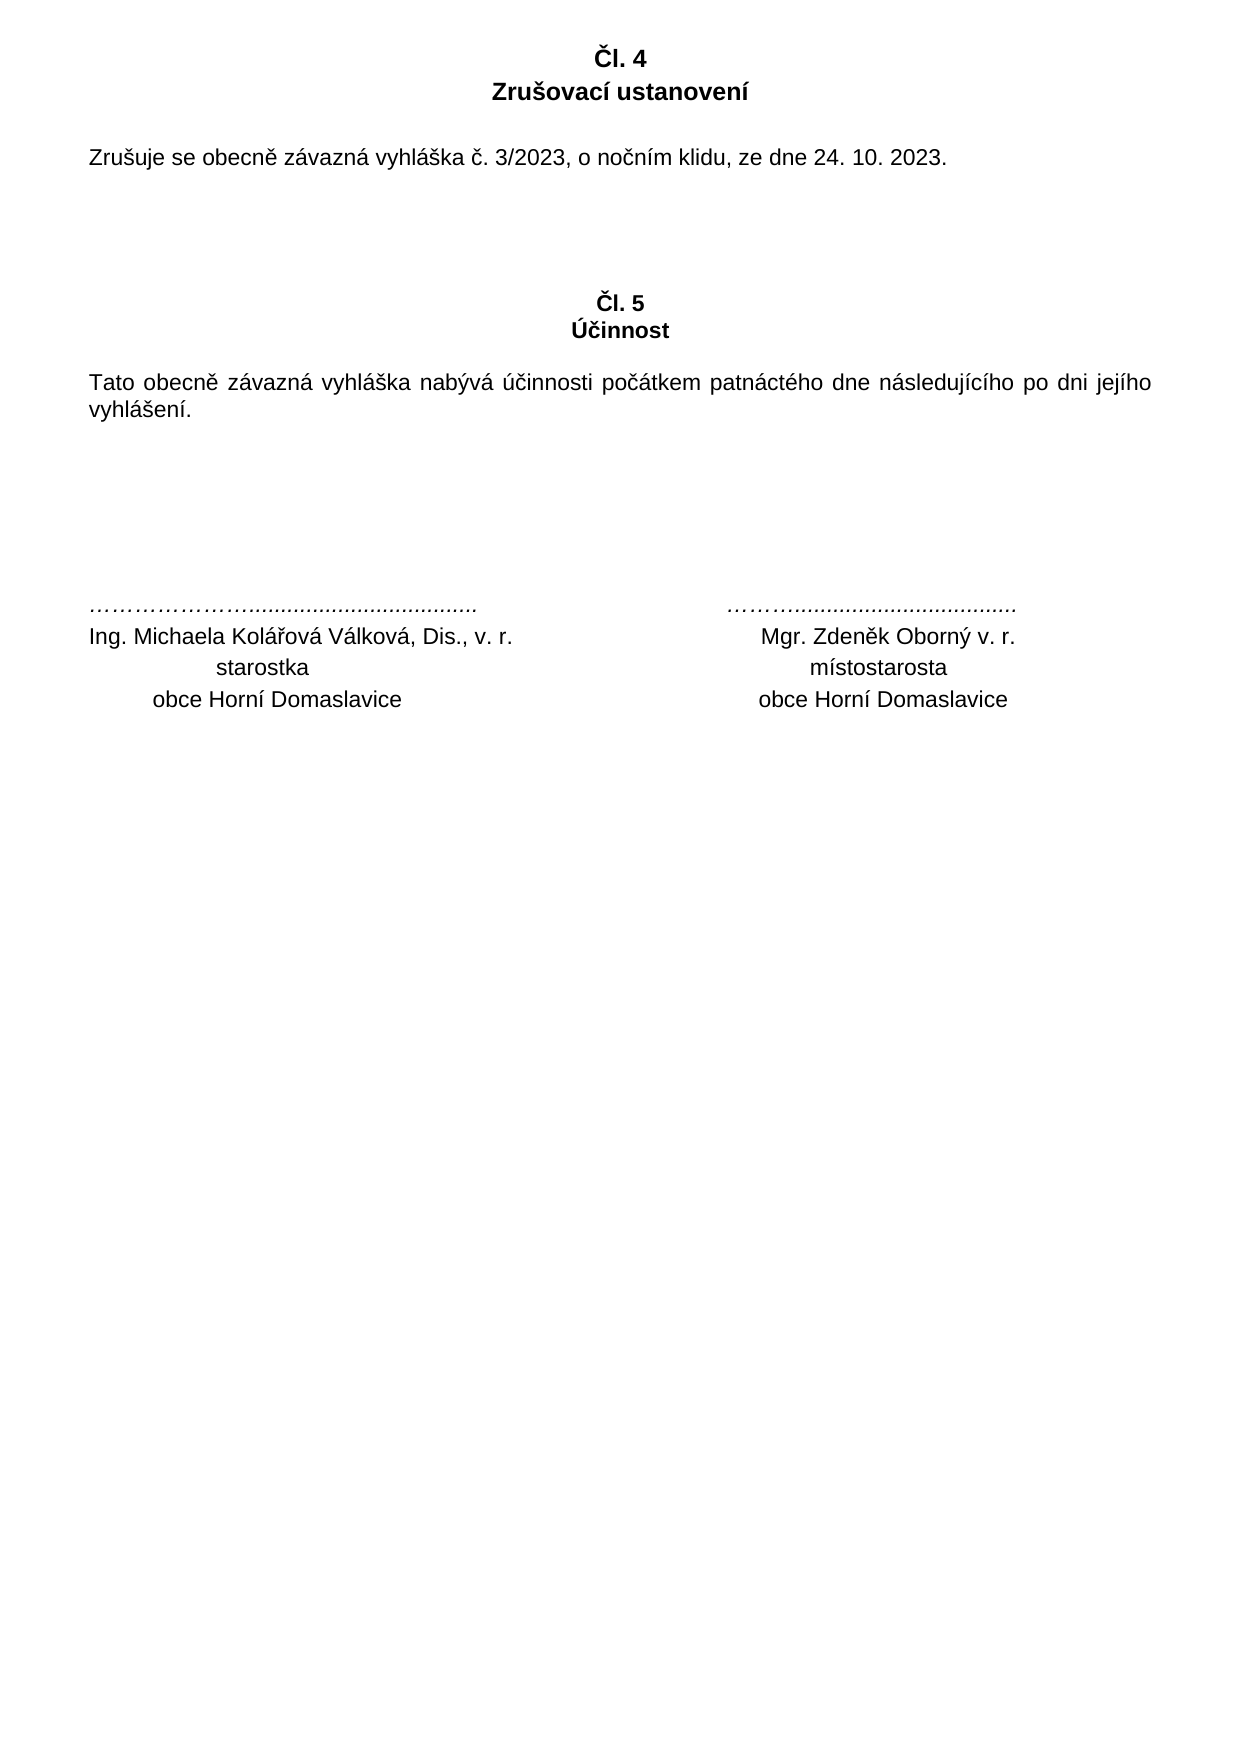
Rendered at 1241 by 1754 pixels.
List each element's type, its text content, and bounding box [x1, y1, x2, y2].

text obce Horní Domaslavice obce Horní Domaslavice [89, 686, 1152, 712]
text Ing. Michaela Kolářová Válková, Dis., v. r. Mgr. Zdeněk Oborný v. r. [89, 623, 1152, 649]
text Tato obecně závazná vyhláška nabývá účinnosti počátkem patnáctého dne následujícího po dni jejího vyhlášení. [89, 369, 1152, 422]
text Zrušovací ustanovení [89, 77, 1152, 106]
text Čl. 4 [89, 44, 1152, 73]
text Účinnost [89, 317, 1152, 343]
text Zrušuje se obecně závazná vyhláška č. 3/2023, o nočním klidu, ze dne 24. 10. 2023. [89, 143, 1152, 170]
text ………………….................................... ………................................... [89, 591, 1152, 618]
text starostka místostarosta [89, 654, 1152, 681]
text Čl. 5 [89, 290, 1152, 317]
